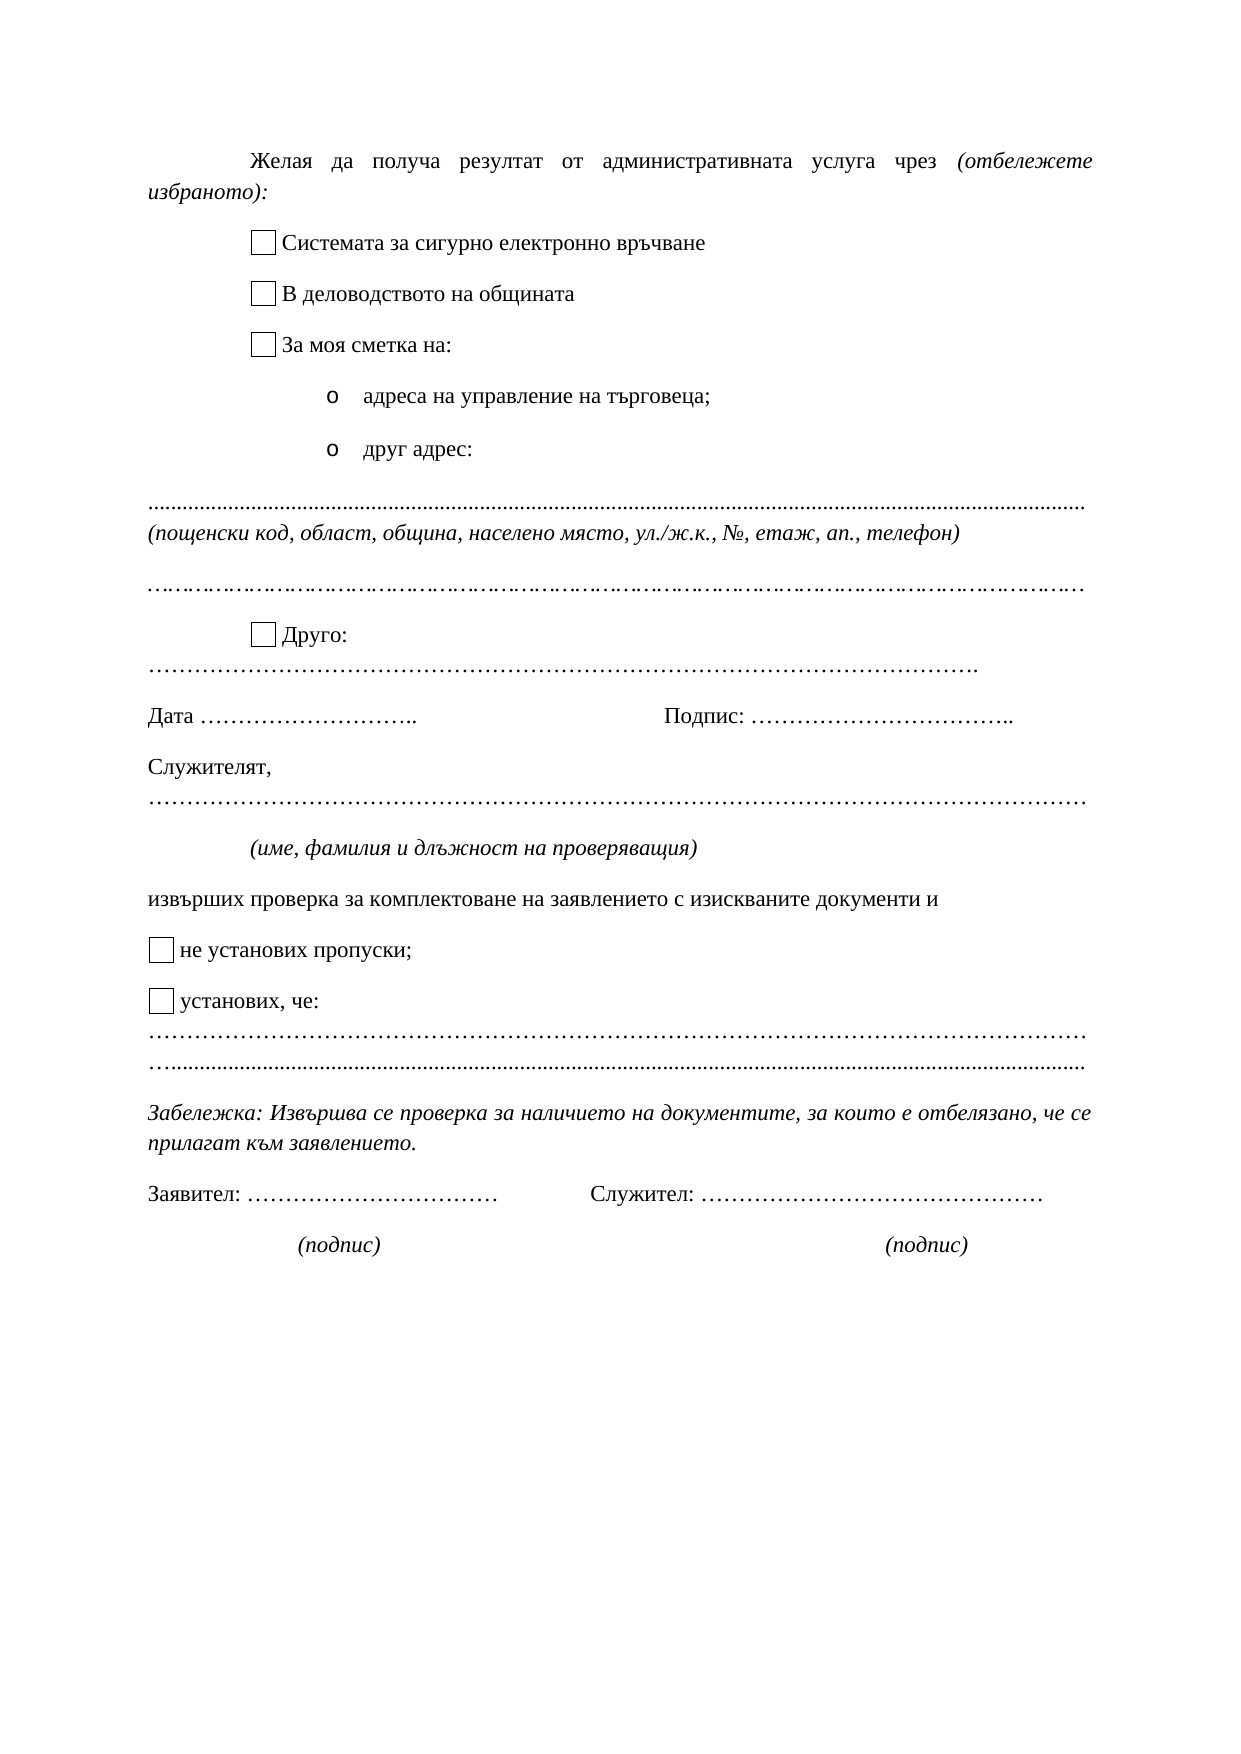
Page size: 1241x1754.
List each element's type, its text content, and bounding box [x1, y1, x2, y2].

text извърших проверка за комплектоване на заявлението с изискваните документи и [148, 885, 1093, 912]
text Друго: ………………………………………………………………………………………………. [148, 621, 1093, 677]
text Служителят, …………………………………………………………………………………………………………… [148, 753, 1093, 809]
text Системата за сигурно електронно връчване [148, 229, 1093, 255]
text (подпис) (подпис) [223, 1231, 1093, 1257]
text не установих пропуски; [148, 936, 1093, 963]
text Забележка: Извършва се проверка за наличието на документите, за които е отбелязано, че се прилагат към заявлението. [148, 1099, 1093, 1155]
list друг адрес: [326, 435, 1093, 463]
list адреса на управление на търговеца; [326, 382, 1093, 410]
text ....................................................................................................................................................................(пощенски код, област, община, населено място, ул./ж.к., №, етаж, ап., телефон) [148, 488, 1093, 545]
text Желая да получа резултат от административната услуга чрез (отбележете избраното): [148, 148, 1093, 204]
text В деловодството на общината [148, 280, 1093, 306]
text установих, че: ………………………………………………………………………………………………………………................................................................................................................................................................ [148, 987, 1093, 1074]
text Дата ……………………….. Подпис: …………………………….. [148, 702, 1093, 728]
text ………………………………………………………………………………………………………………………… [148, 570, 1093, 596]
text Заявител: …………………………… Служител: ……………………………………… [148, 1180, 1093, 1206]
text За моя сметка на: [148, 331, 1093, 357]
text (име, фамилия и длъжност на проверяващия) [148, 834, 1093, 861]
